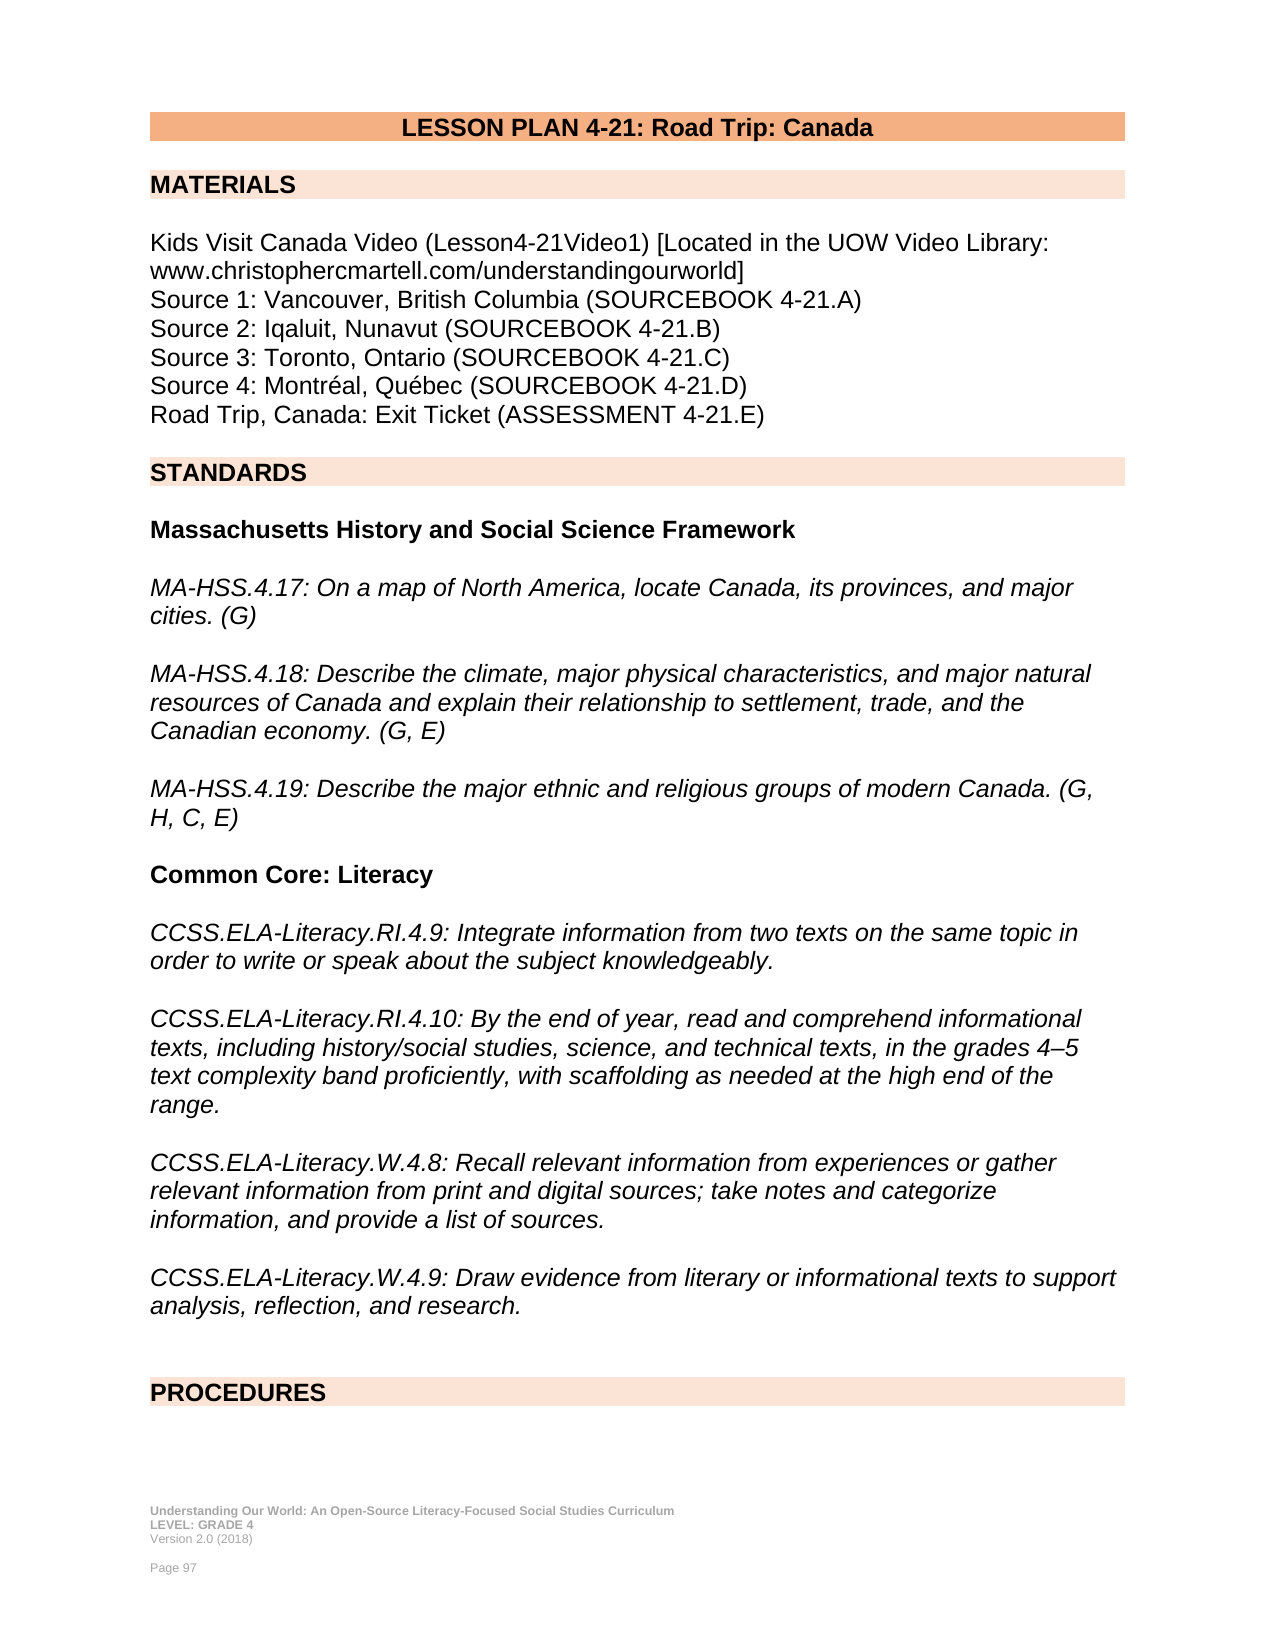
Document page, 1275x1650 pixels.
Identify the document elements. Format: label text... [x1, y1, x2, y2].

text CCSS.ELA-Literacy.RI.4.9: Integrate information from two texts on the same topic in order to write or speak about the subject knowledgeably. [150, 917, 1125, 975]
text MATERIALS [150, 170, 1125, 199]
text PROCEDURES [150, 1377, 1125, 1406]
text LESSON PLAN 4-21: Road Trip: Canada [150, 112, 1125, 141]
text STANDARDS [150, 457, 1125, 486]
text MA-HSS.4.19: Describe the major ethnic and religious groups of modern Canada. (G, H, C, E) [150, 774, 1125, 831]
text CCSS.ELA-Literacy.W.4.9: Draw evidence from literary or informational texts to support analysis, reflection, and research. [150, 1262, 1125, 1320]
text Source 2: Iqaluit, Nunavut (SOURCEBOOK 4-21.B) [150, 314, 1125, 342]
text Source 3: Toronto, Ontario (SOURCEBOOK 4-21.C) [150, 342, 1125, 371]
text CCSS.ELA-Literacy.W.4.8: Recall relevant information from experiences or gather relevant information from print and digital sources; take notes and categorize information, and provide a list of sources. [150, 1147, 1125, 1234]
text MA-HSS.4.18: Describe the climate, major physical characteristics, and major natural resources of Canada and explain their relationship to settlement, trade, and the Canadian economy. (G, E) [150, 659, 1125, 745]
text MA-HSS.4.17: On a map of North America, locate Canada, its provinces, and major cities. (G) [150, 572, 1125, 630]
text Source 1: Vancouver, British Columbia (SOURCEBOOK 4-21.A) [150, 285, 1125, 314]
text Road Trip, Canada: Exit Ticket (ASSESSMENT 4-21.E) [150, 400, 1125, 429]
text Massachusetts History and Social Science Framework [150, 515, 1125, 544]
text Kids Visit Canada Video (Lesson4-21Video1) [Located in the UOW Video Library: www.christophercmartell.com/understandingourworld] [150, 227, 1125, 285]
text Source 4: Montréal, Québec (SOURCEBOOK 4-21.D) [150, 371, 1125, 400]
text Common Core: Literacy [150, 860, 1125, 889]
text CCSS.ELA-Literacy.RI.4.10: By the end of year, read and comprehend informational texts, including history/social studies, science, and technical texts, in the grades 4–5 text complexity band proficiently, with scaffolding as needed at the high end of the range. [150, 1004, 1125, 1119]
